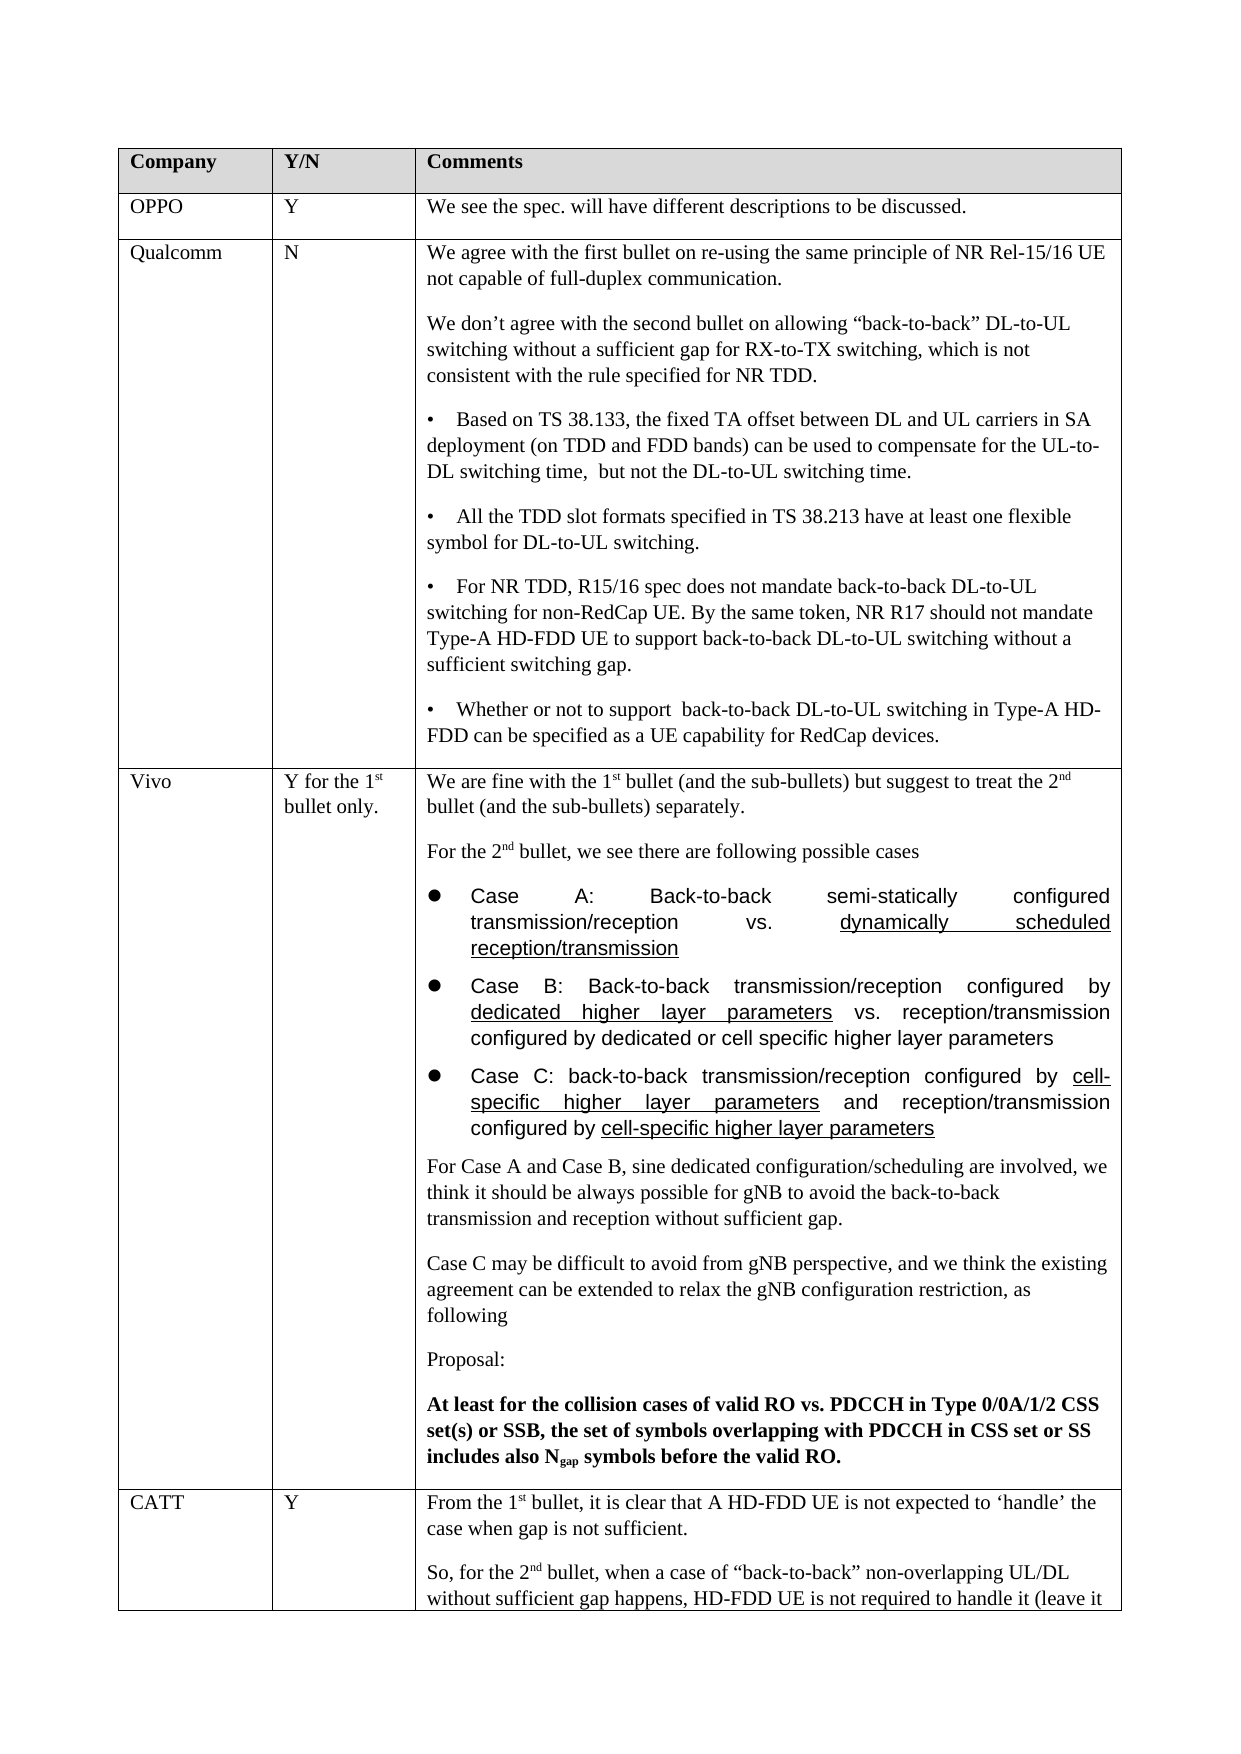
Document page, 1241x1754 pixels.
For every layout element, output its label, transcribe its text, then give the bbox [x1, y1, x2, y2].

table_cell We see the spec. will have different descriptions to be discussed. [416, 194, 1121, 239]
table_cell We agree with the first bullet on re-using the same principle of NR Rel-15/16 UE not capable of full-duplex communication. We don’t agree with the second bullet on allowing “back-to-back” DL-to-UL switching without a sufficient gap for RX-to-TX switching, which is not consistent with the rule specified for NR TDD. • Based on TS 38.133, the fixed TA offset between DL and UL carriers in SA deployment (on TDD and FDD bands) can be used to compensate for the UL-to-DL switching time, but not the DL-to-UL switching time. • All the TDD slot formats specified in TS 38.213 have at least one flexible symbol for DL-to-UL switching. • For NR TDD, R15/16 spec does not mandate back-to-back DL-to-UL switching for non-RedCap UE. By the same token, NR R17 should not mandate Type-A HD-FDD UE to support back-to-back DL-to-UL switching without a sufficient switching gap. • Whether or not to support back-to-back DL-to-UL switching in Type-A HD-FDD can be specified as a UE capability for RedCap devices. [416, 240, 1121, 767]
table_cell We are fine with the 1st bullet (and the sub-bullets) but suggest to treat the 2nd bullet (and the sub-bullets) separately. For the 2nd bullet, we see there are following possible cases Case A: Back-to-back semi-statically configured transmission/reception vs. dynamically scheduled reception/transmission Case B: Back-to-back transmission/reception configured by dedicated higher layer parameters vs. reception/transmission configured by dedicated or cell specific higher layer parameters Case C: back-to-back transmission/reception configured by cell-specific higher layer parameters and reception/transmission configured by cell-specific higher layer parameters For Case A and Case B, sine dedicated configuration/scheduling are involved, we think it should be always possible for gNB to avoid the back-to-back transmission and reception without sufficient gap. Case C may be difficult to avoid from gNB perspective, and we think the existing agreement can be extended to relax the gNB configuration restriction, as following Proposal: At least for the collision cases of valid RO vs. PDCCH in Type 0/0A/1/2 CSS set(s) or SSB, the set of symbols overlapping with PDCCH in CSS set or SS includes also Ngap symbols before the valid RO. [416, 769, 1121, 1488]
table_cell N [273, 240, 415, 767]
table_cell OPPO [119, 194, 272, 239]
table_cell CATT [119, 1490, 272, 1610]
table_cell Y [273, 1490, 415, 1610]
table_cell Y [273, 194, 415, 239]
table_header Company [119, 149, 272, 193]
table_header Y/N [273, 149, 415, 193]
table_header Comments [416, 149, 1121, 193]
table_cell Qualcomm [119, 240, 272, 767]
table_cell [416, 1490, 1121, 1610]
table_cell Y for the 1st bullet only. [273, 769, 415, 1488]
table_cell Vivo [119, 769, 272, 1488]
